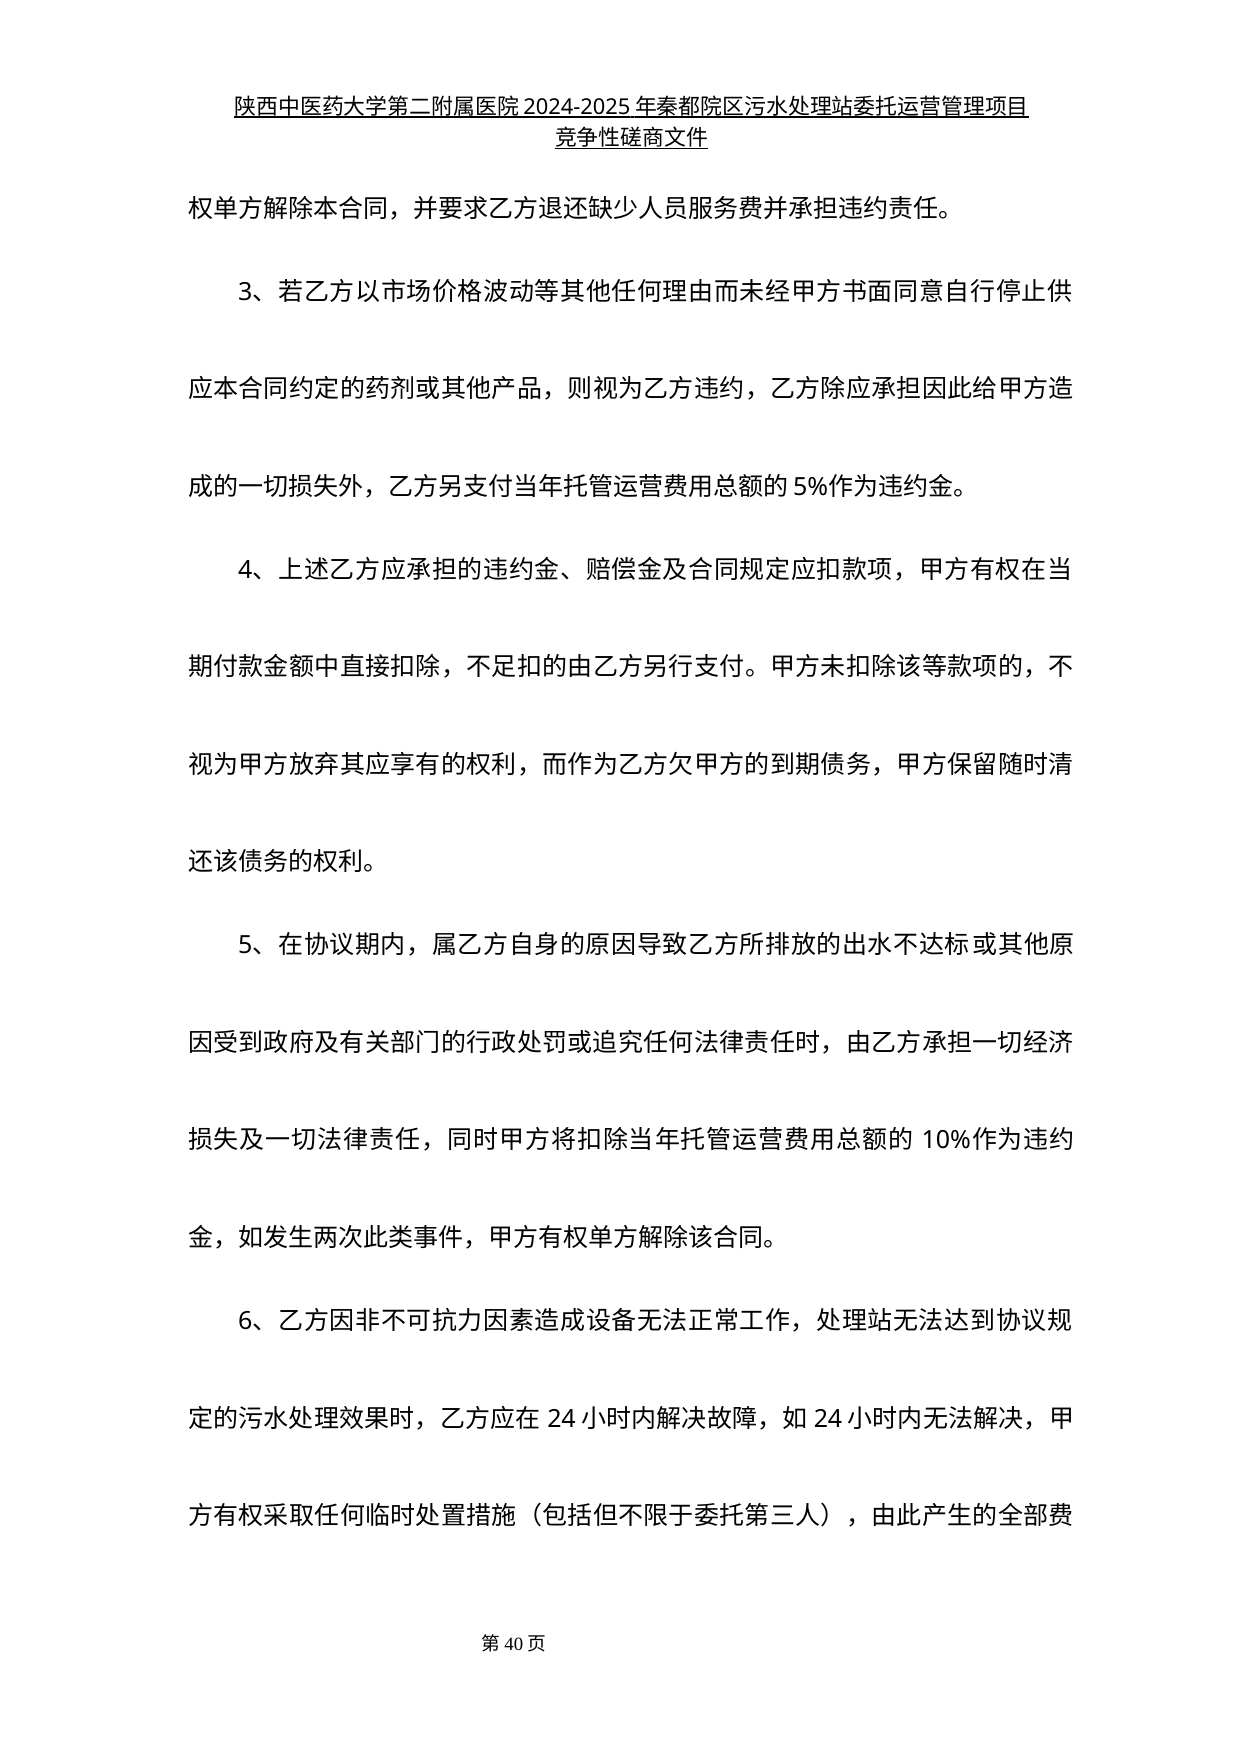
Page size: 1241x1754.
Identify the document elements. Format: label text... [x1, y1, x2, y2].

text 5、在协议期内，属乙方自身的原因导致乙方所排放的出水不达标或其他原因受到政府及有关部门的行政处罚或追究任何法律责任时，由乙方承担一切经济损失及一切法律责任，同时甲方将扣除当年托管运营费用总额的10%作为违约金，如发生两次此类事件，甲方有权单方解除该合同。 [188, 911, 1075, 1268]
text 3、若乙方以市场价格波动等其他任何理由而未经甲方书面同意自行停止供应本合同约定的药剂或其他产品，则视为乙方违约，乙方除应承担因此给甲方造成的一切损失外，乙方另支付当年托管运营费用总额的5%作为违约金。 [188, 257, 1075, 517]
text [188, 1286, 1075, 1546]
text 4、上述乙方应承担的违约金、赔偿金及合同规定应扣款项，甲方有权在当期付款金额中直接扣除，不足扣的由乙方另行支付。甲方未扣除该等款项的，不视为甲方放弃其应享有的权利，而作为乙方欠甲方的到期债务，甲方保留随时清还该债务的权利。 [188, 535, 1075, 892]
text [188, 174, 1075, 239]
